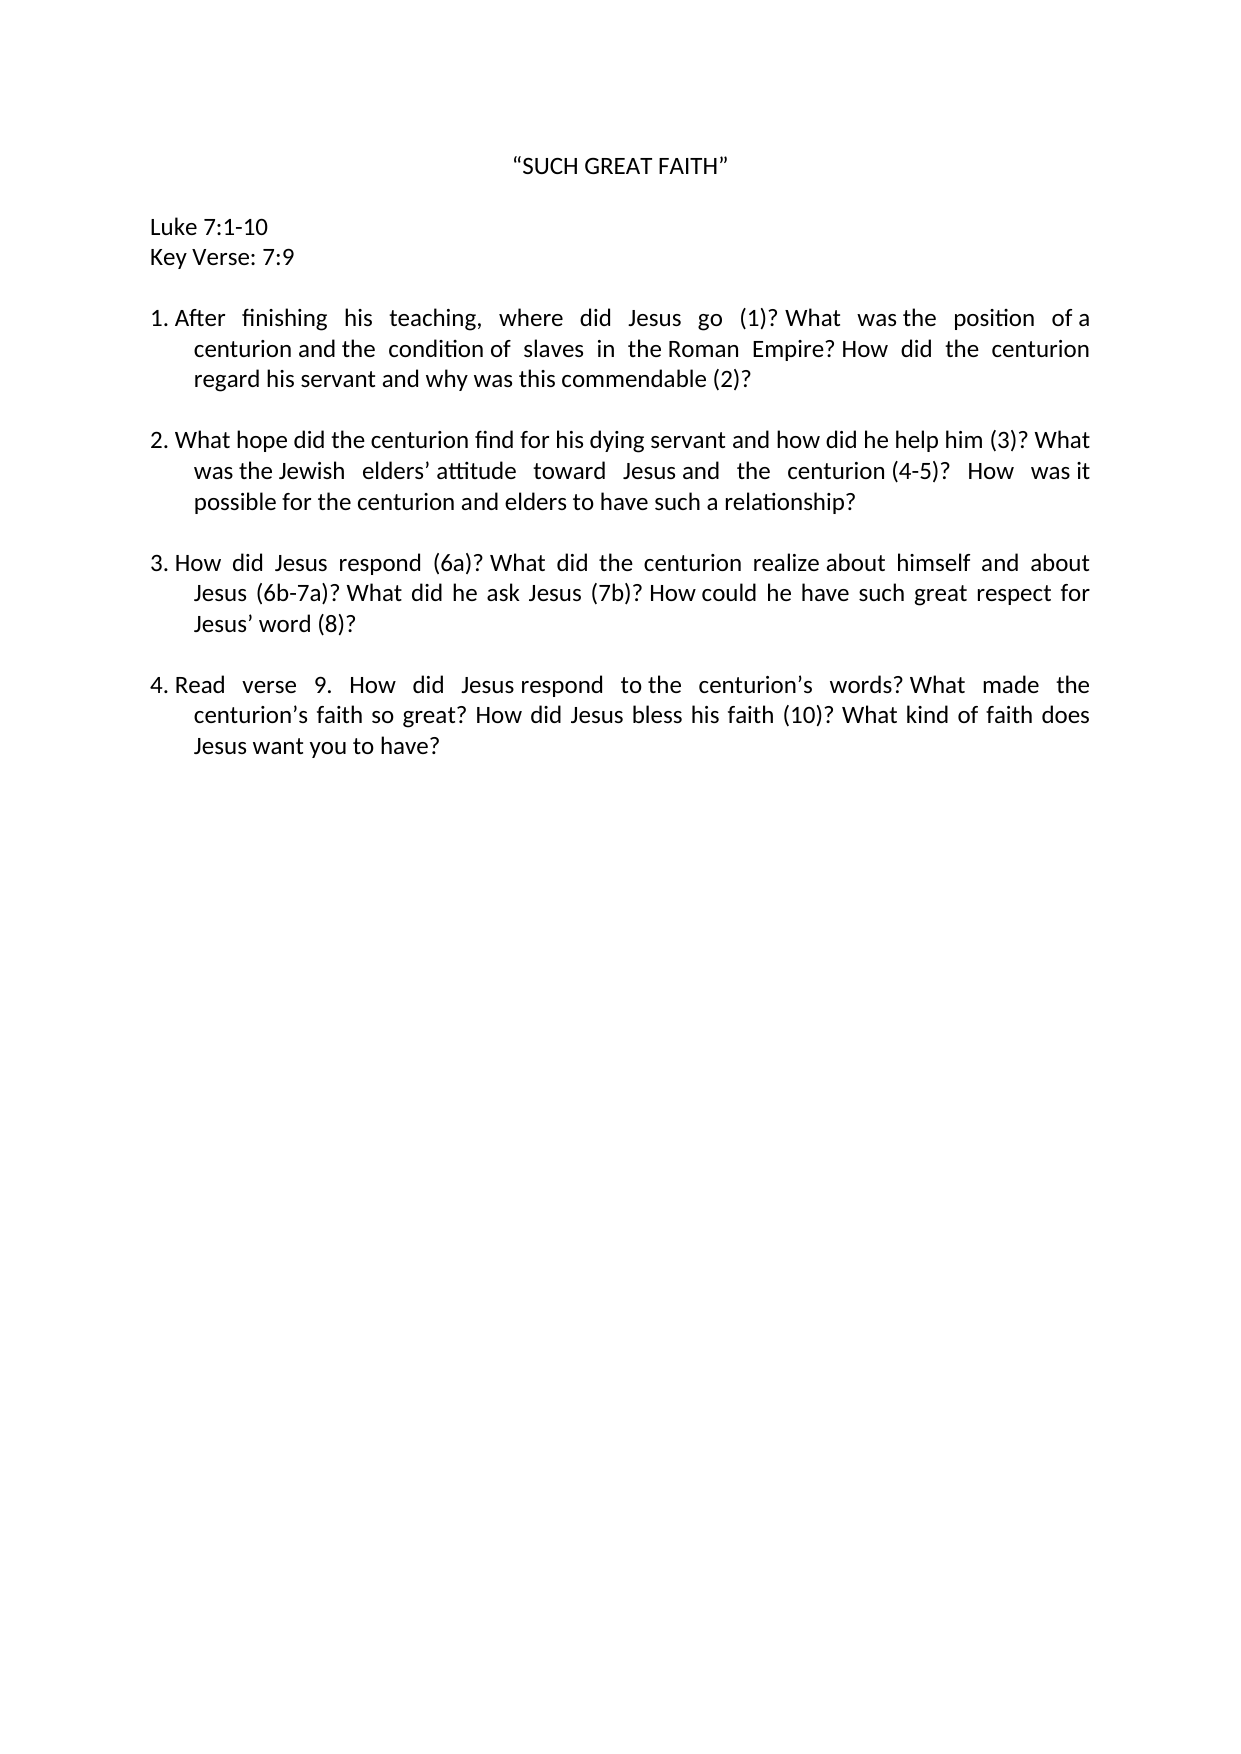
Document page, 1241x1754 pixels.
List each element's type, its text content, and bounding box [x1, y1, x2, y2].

text 3. How did Jesus respond (6a)? What did the centurion realize about himself and about Jesus (6b-7a)? What did he ask Jesus (7b)? How could he have such great respect for Jesus’ word (8)? [150, 547, 1090, 638]
text Key Verse: 7:9 [150, 242, 1090, 272]
text 4. Read verse 9. How did Jesus respond to the centurion’s words? What made the centurion’s faith so great? How did Jesus bless his faith (10)? What kind of faith does Jesus want you to have? [150, 669, 1090, 760]
text 2. What hope did the centurion find for his dying servant and how did he help him (3)? What was the Jewish elders’ attitude toward Jesus and the centurion (4-5)? How was it possible for the centurion and elders to have such a relationship? [150, 425, 1090, 516]
text Luke 7:1-10 [150, 211, 1090, 242]
text “SUCH GREAT FAITH” [150, 150, 1090, 181]
text 1. After finishing his teaching, where did Jesus go (1)? What was the position of a centurion and the condition of slaves in the Roman Empire? How did the centurion regard his servant and why was this commendable (2)? [150, 303, 1090, 394]
